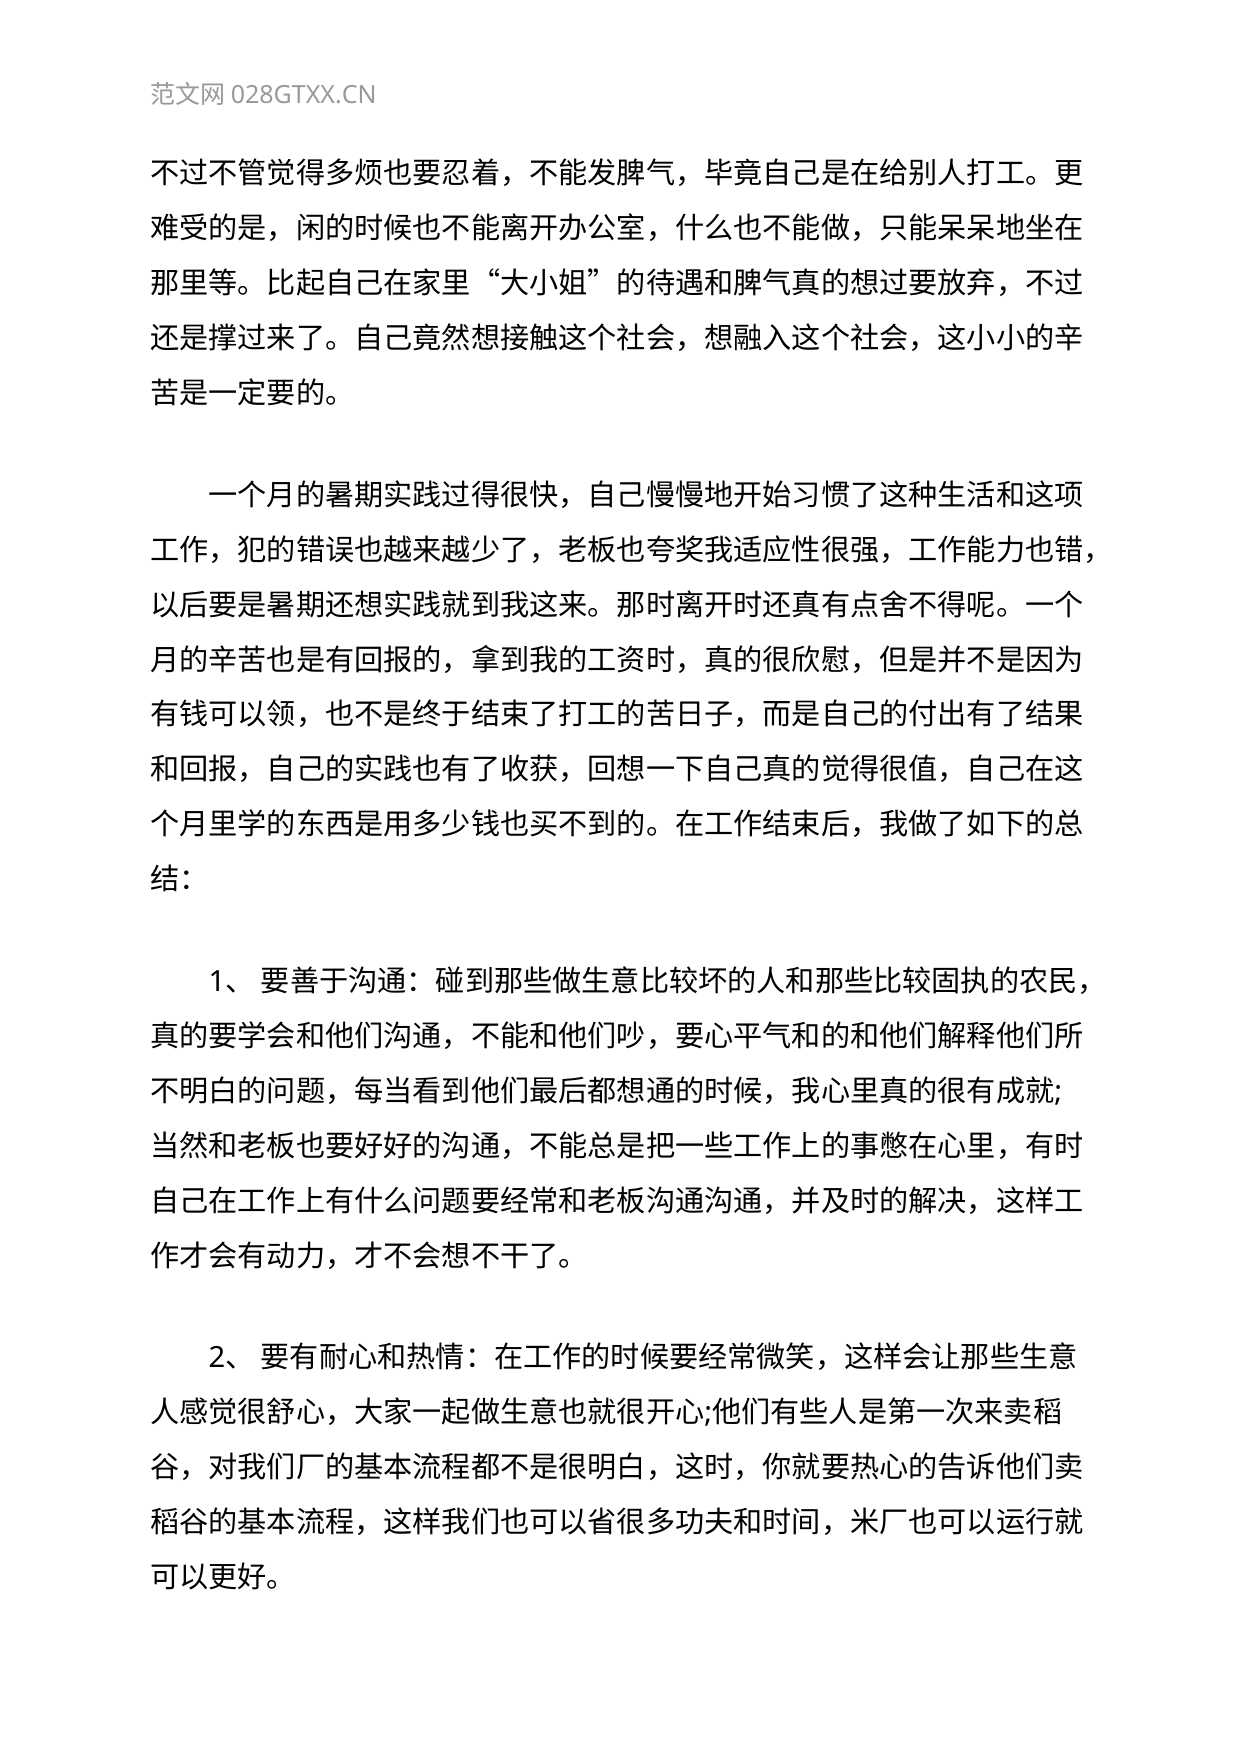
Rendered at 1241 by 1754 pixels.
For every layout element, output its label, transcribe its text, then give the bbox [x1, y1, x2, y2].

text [150, 150, 1090, 412]
text 1、 要善于沟通：碰到那些做生意比较坏的人和那些比较固执的农民，真的要学会和他们沟通，不能和他们吵，要心平气和的和他们解释他们所不明白的问题，每当看到他们最后都想通的时候，我心里真的很有成就;当然和老板也要好好的沟通，不能总是把一些工作上的事憋在心里，有时自己在工作上有什么问题要经常和老板沟通沟通，并及时的解决，这样工作才会有动力，才不会想不干了。 [150, 957, 1090, 1274]
text 2、 要有耐心和热情：在工作的时候要经常微笑，这样会让那些生意人感觉很舒心，大家一起做生意也就很开心;他们有些人是第一次来卖稻谷，对我们厂的基本流程都不是很明白，这时，你就要热心的告诉他们卖稻谷的基本流程，这样我们也可以省很多功夫和时间，米厂也可以运行就可以更好。 [150, 1334, 1090, 1596]
text 一个月的暑期实践过得很快，自己慢慢地开始习惯了这种生活和这项工作，犯的错误也越来越少了，老板也夸奖我适应性很强，工作能力也错，以后要是暑期还想实践就到我这来。那时离开时还真有点舍不得呢。一个月的辛苦也是有回报的，拿到我的工资时，真的很欣慰，但是并不是因为有钱可以领，也不是终于结束了打工的苦日子，而是自己的付出有了结果和回报，自己的实践也有了收获，回想一下自己真的觉得很值，自己在这个月里学的东西是用多少钱也买不到的。在工作结束后，我做了如下的总结： [150, 471, 1090, 898]
